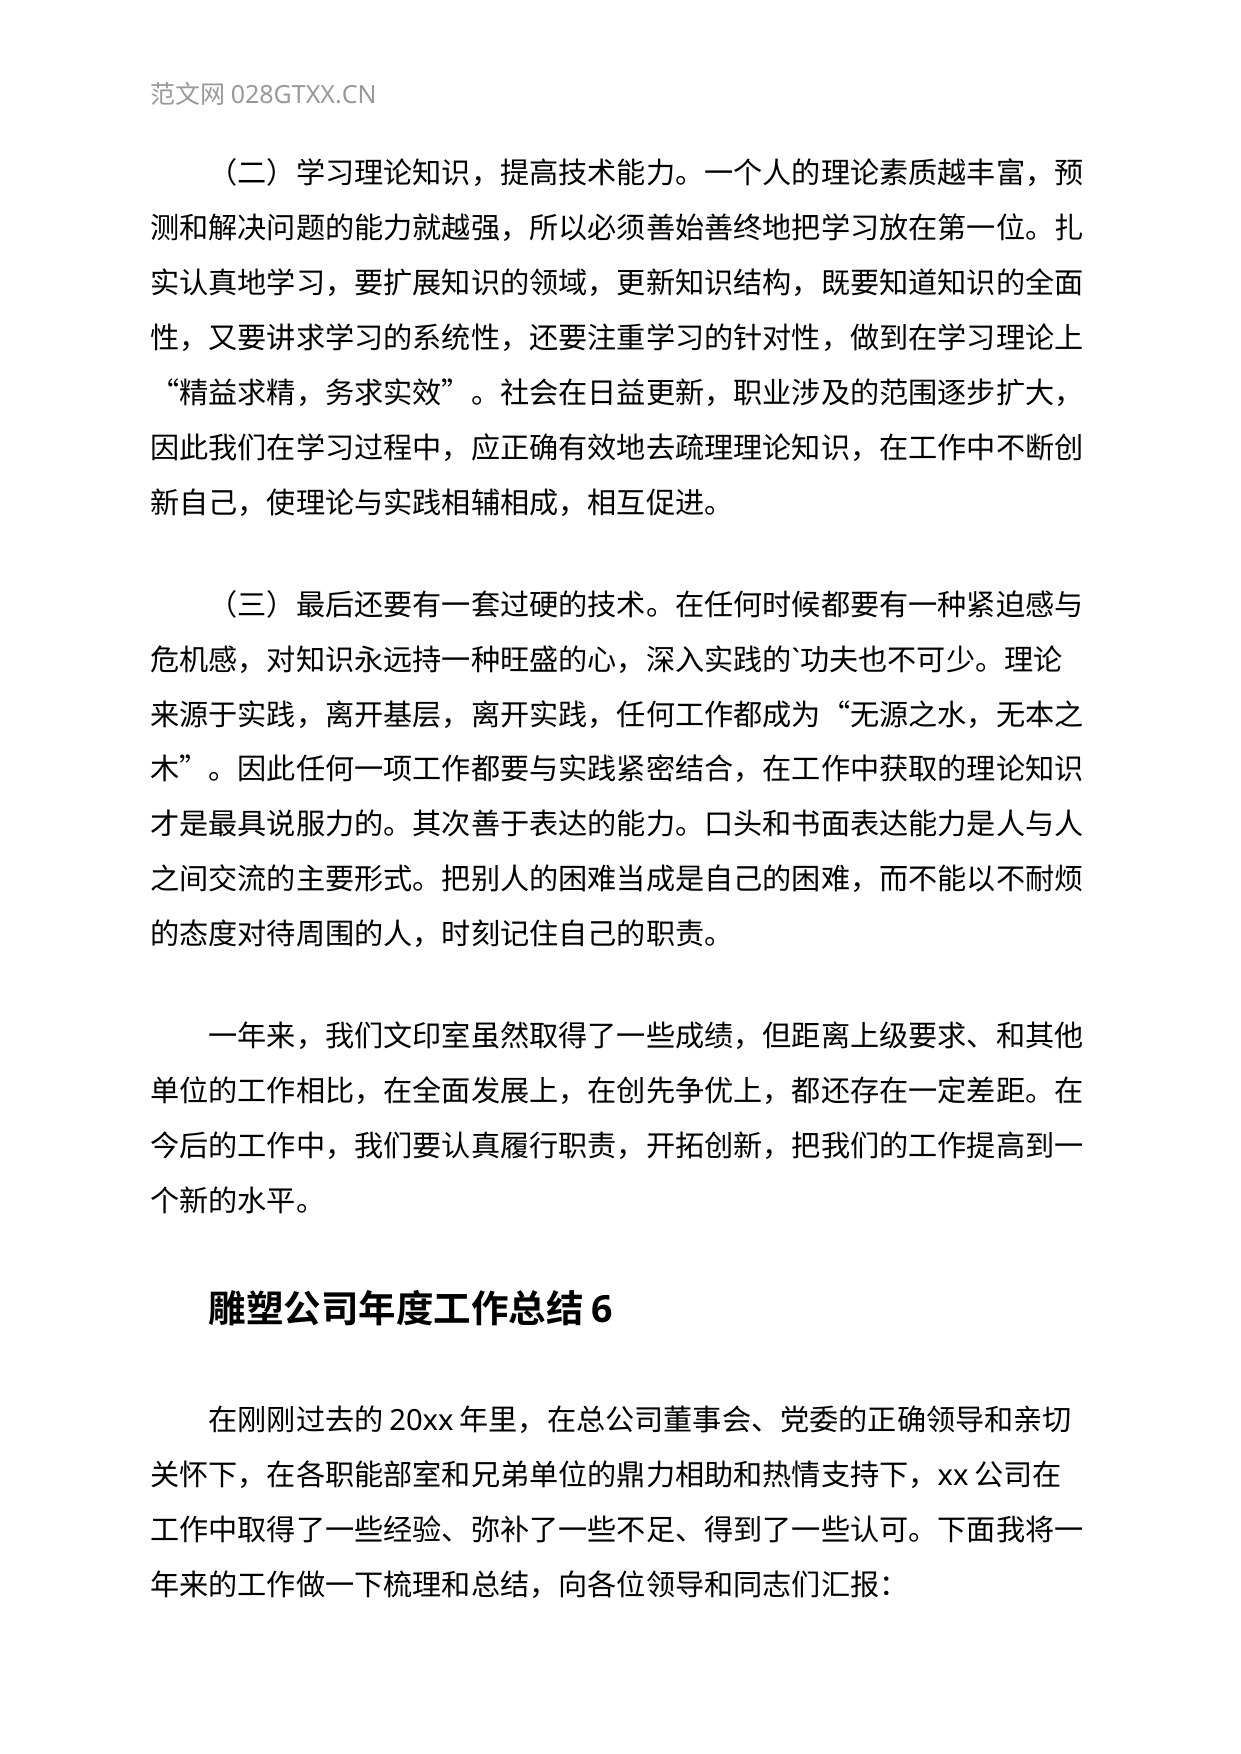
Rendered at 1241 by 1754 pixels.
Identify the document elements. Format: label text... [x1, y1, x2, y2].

text （二）学习理论知识，提高技术能力。一个人的理论素质越丰富，预测和解决问题的能力就越强，所以必须善始善终地把学习放在第一位。扎实认真地学习，要扩展知识的领域，更新知识结构，既要知道知识的全面性，又要讲求学习的系统性，还要注重学习的针对性，做到在学习理论上“精益求精，务求实效”。社会在日益更新，职业涉及的范围逐步扩大，因此我们在学习过程中，应正确有效地去疏理理论知识，在工作中不断创新自己，使理论与实践相辅相成，相互促进。 [150, 150, 1090, 522]
text 雕塑公司年度工作总结6 [150, 1279, 1090, 1333]
text （三）最后还要有一套过硬的技术。在任何时候都要有一种紧迫感与危机感，对知识永远持一种旺盛的心，深入实践的`功夫也不可少。理论来源于实践，离开基层，离开实践，任何工作都成为“无源之水，无本之木”。因此任何一项工作都要与实践紧密结合，在工作中获取的理论知识才是最具说服力的。其次善于表达的能力。口头和书面表达能力是人与人之间交流的主要形式。把别人的困难当成是自己的困难，而不能以不耐烦的态度对待周围的人，时刻记住自己的职责。 [150, 581, 1090, 953]
text 在刚刚过去的20xx年里，在总公司董事会、党委的正确领导和亲切关怀下，在各职能部室和兄弟单位的鼎力相助和热情支持下，xx公司在工作中取得了一些经验、弥补了一些不足、得到了一些认可。下面我将一年来的工作做一下梳理和总结，向各位领导和同志们汇报： [150, 1396, 1090, 1604]
text 一年来，我们文印室虽然取得了一些成绩，但距离上级要求、和其他单位的工作相比，在全面发展上，在创先争优上，都还存在一定差距。在今后的工作中，我们要认真履行职责，开拓创新，把我们的工作提高到一个新的水平。 [150, 1012, 1090, 1219]
